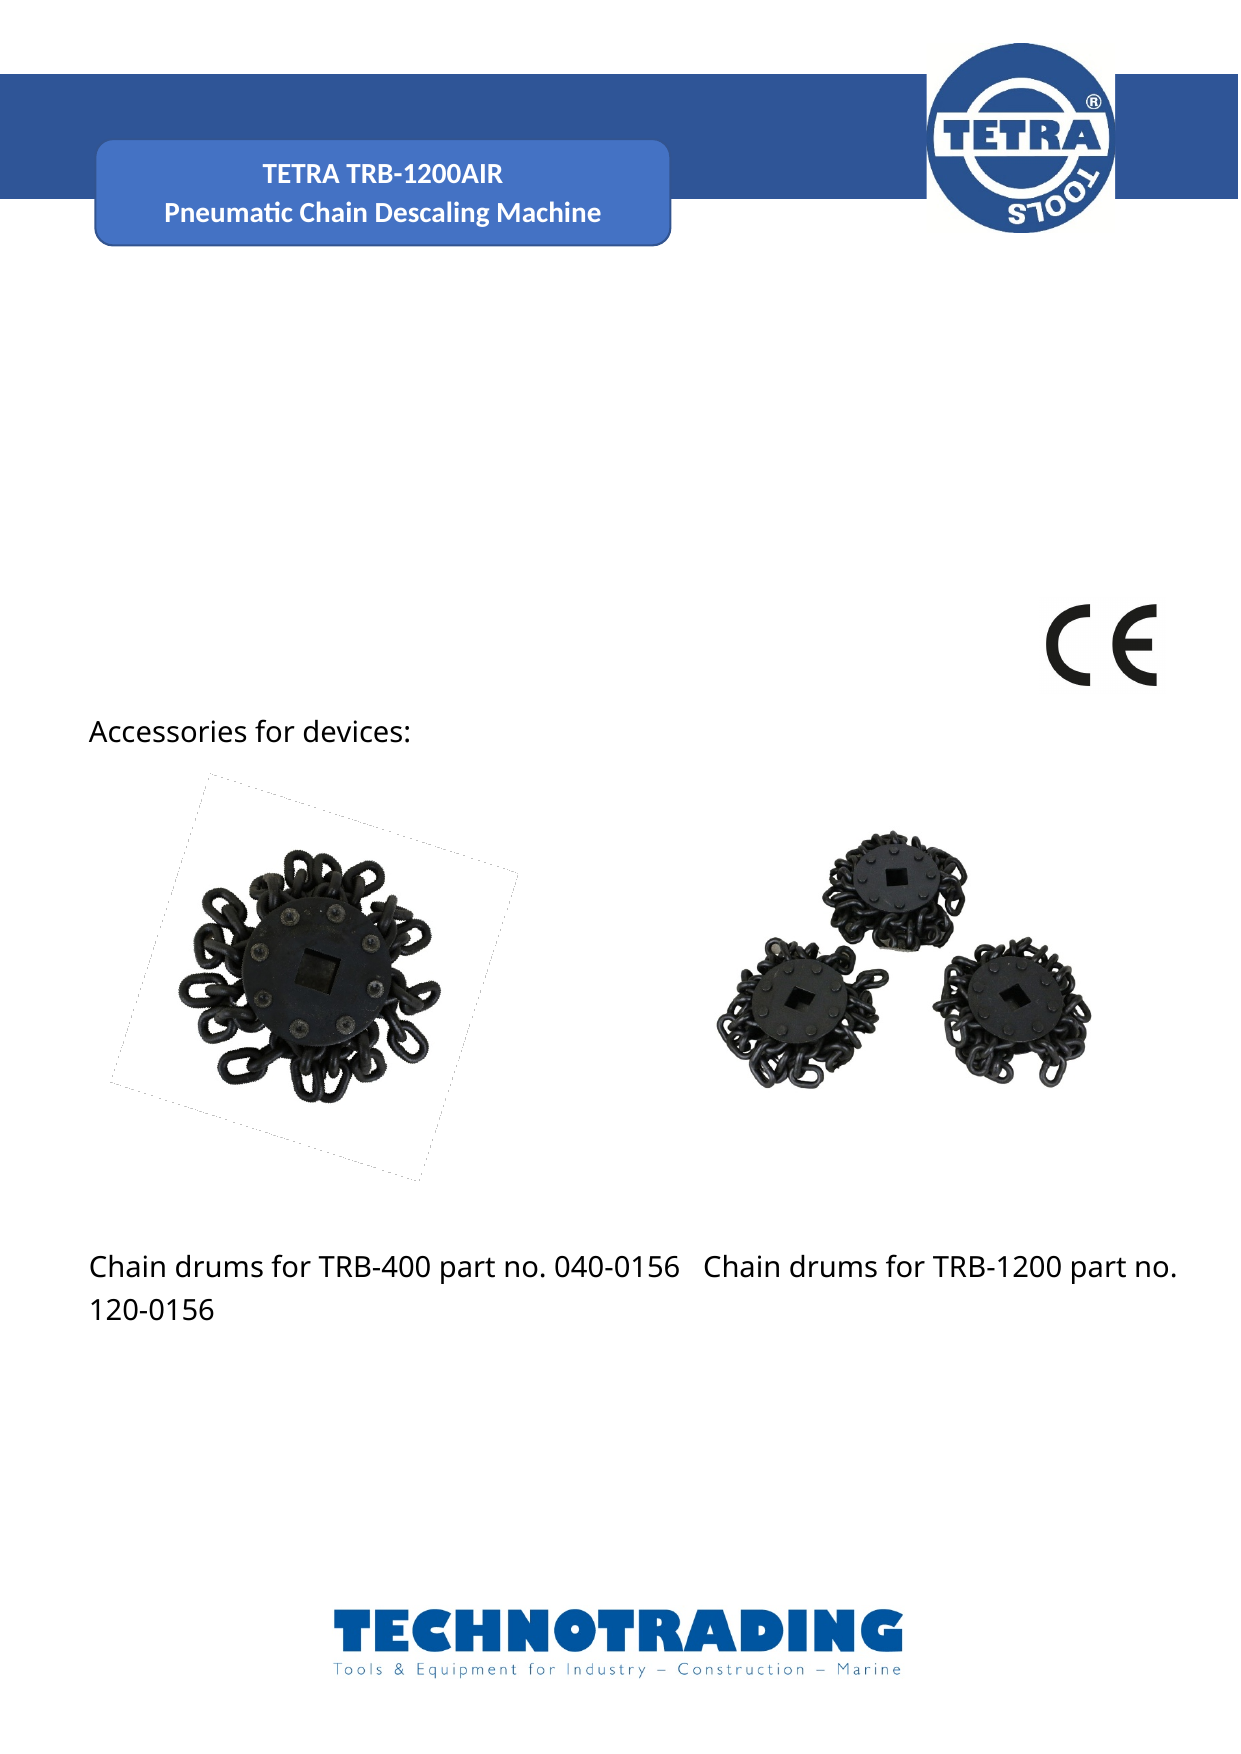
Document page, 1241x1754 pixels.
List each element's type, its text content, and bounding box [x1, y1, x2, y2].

text Accessories for devices: [89, 711, 1240, 751]
picture [714, 772, 1093, 1151]
picture [322, 1605, 919, 1681]
picture [1038, 597, 1166, 694]
text Chain drums for TRB-400 part no. 040-0156 Chain drums for TRB-1200 part no. 120-0156 [89, 1247, 1240, 1329]
picture [110, 774, 518, 1181]
picture [926, 43, 1116, 233]
